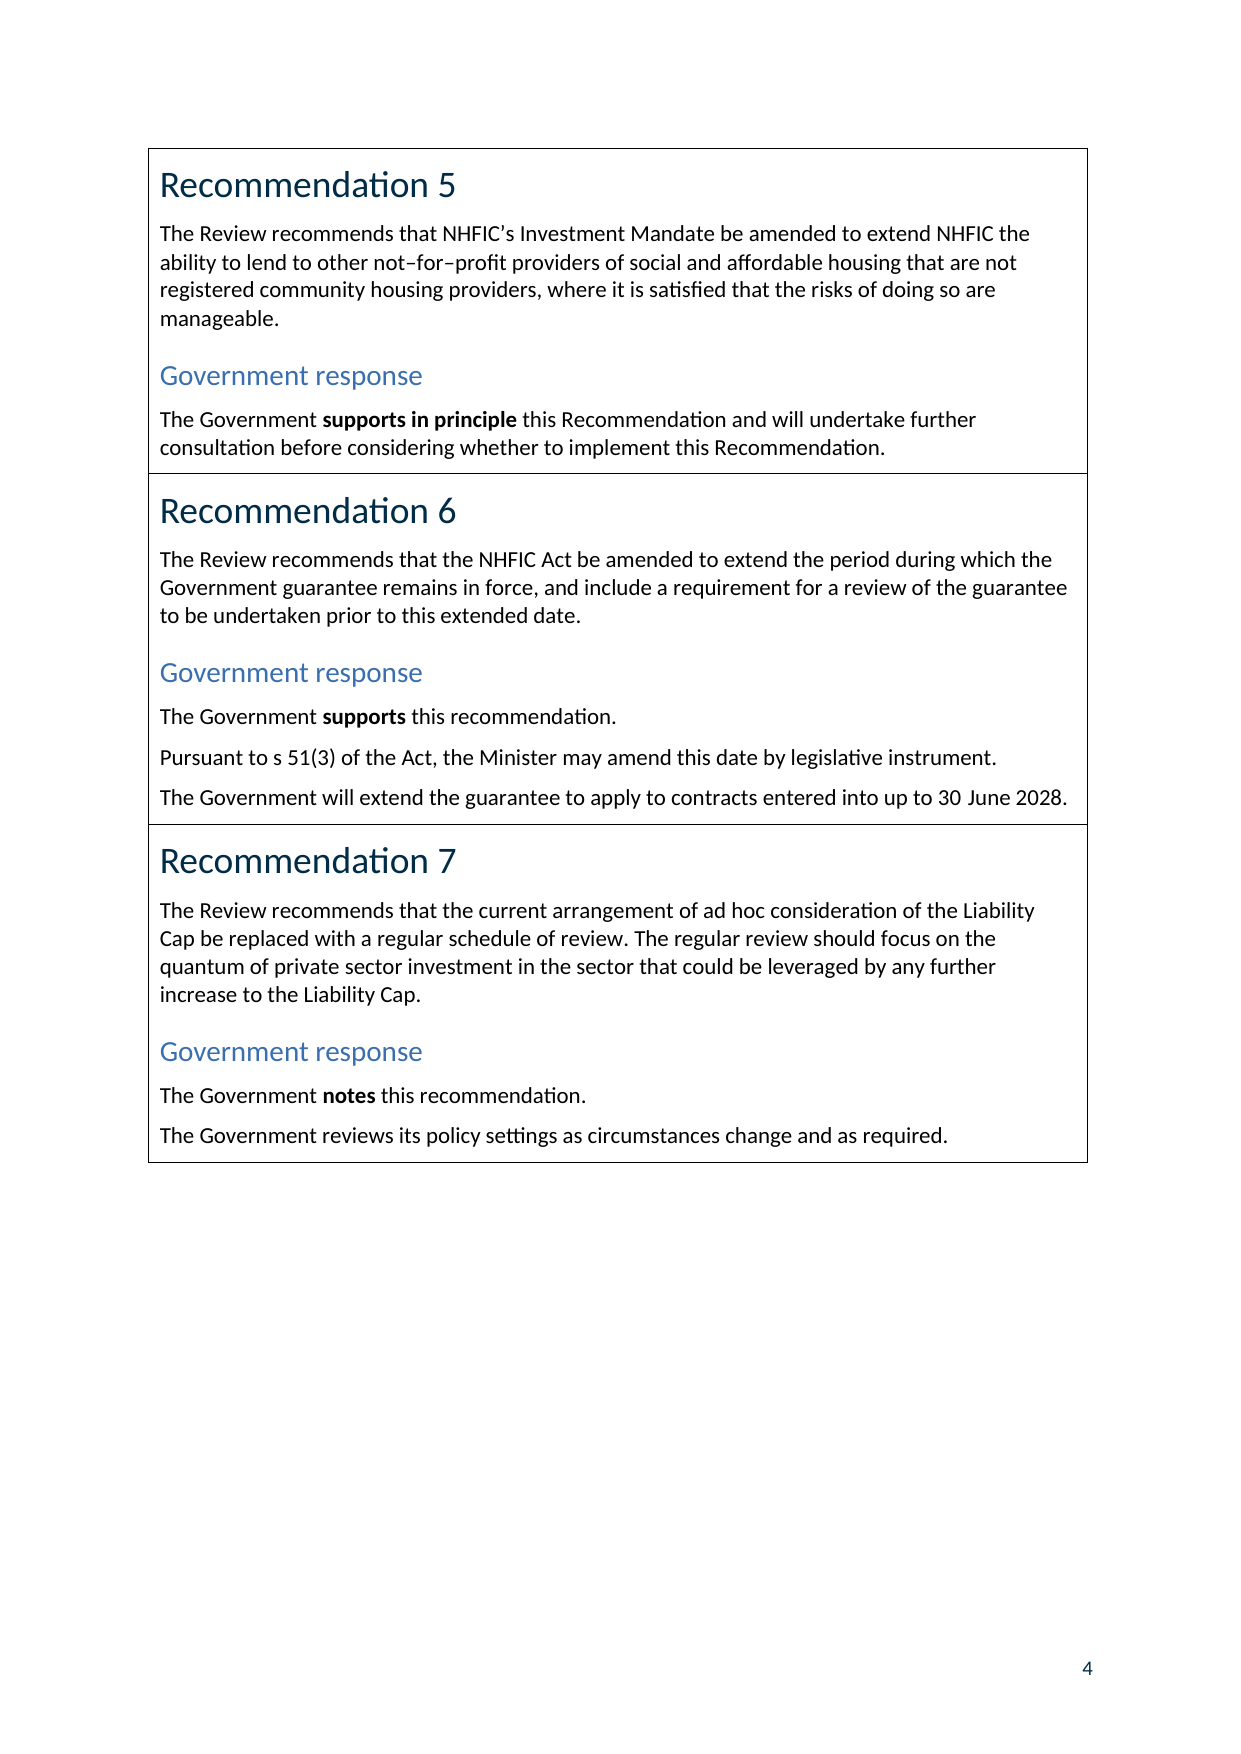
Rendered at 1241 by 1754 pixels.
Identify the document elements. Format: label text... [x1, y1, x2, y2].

table_cell Recommendation 7 The Review recommends that the current arrangement of ad hoc consideration of the Liability Cap be replaced with a regular schedule of review. The regular review should focus on the quantum of private sector investment in the sector that could be leveraged by any further increase to the Liability Cap. Government response The Government notes this recommendation. The Government reviews its policy settings as circumstances change and as required. [149, 825, 1087, 1162]
table_cell Recommendation 5 The Review recommends that NHFIC’s Investment Mandate be amended to extend NHFIC the ability to lend to other not–for–profit providers of social and affordable housing that are not registered community housing providers, where it is satisfied that the risks of doing so are manageable. Government response The Government supports in principle this Recommendation and will undertake further consultation before considering whether to implement this Recommendation. [149, 149, 1087, 473]
table_cell Recommendation 6 The Review recommends that the NHFIC Act be amended to extend the period during which the Government guarantee remains in force, and include a requirement for a review of the guarantee to be undertaken prior to this extended date. Government response The Government supports this recommendation. Pursuant to s 51(3) of the Act, the Minister may amend this date by legislative instrument. The Government will extend the guarantee to apply to contracts entered into up to 30 June 2028. [149, 474, 1087, 824]
